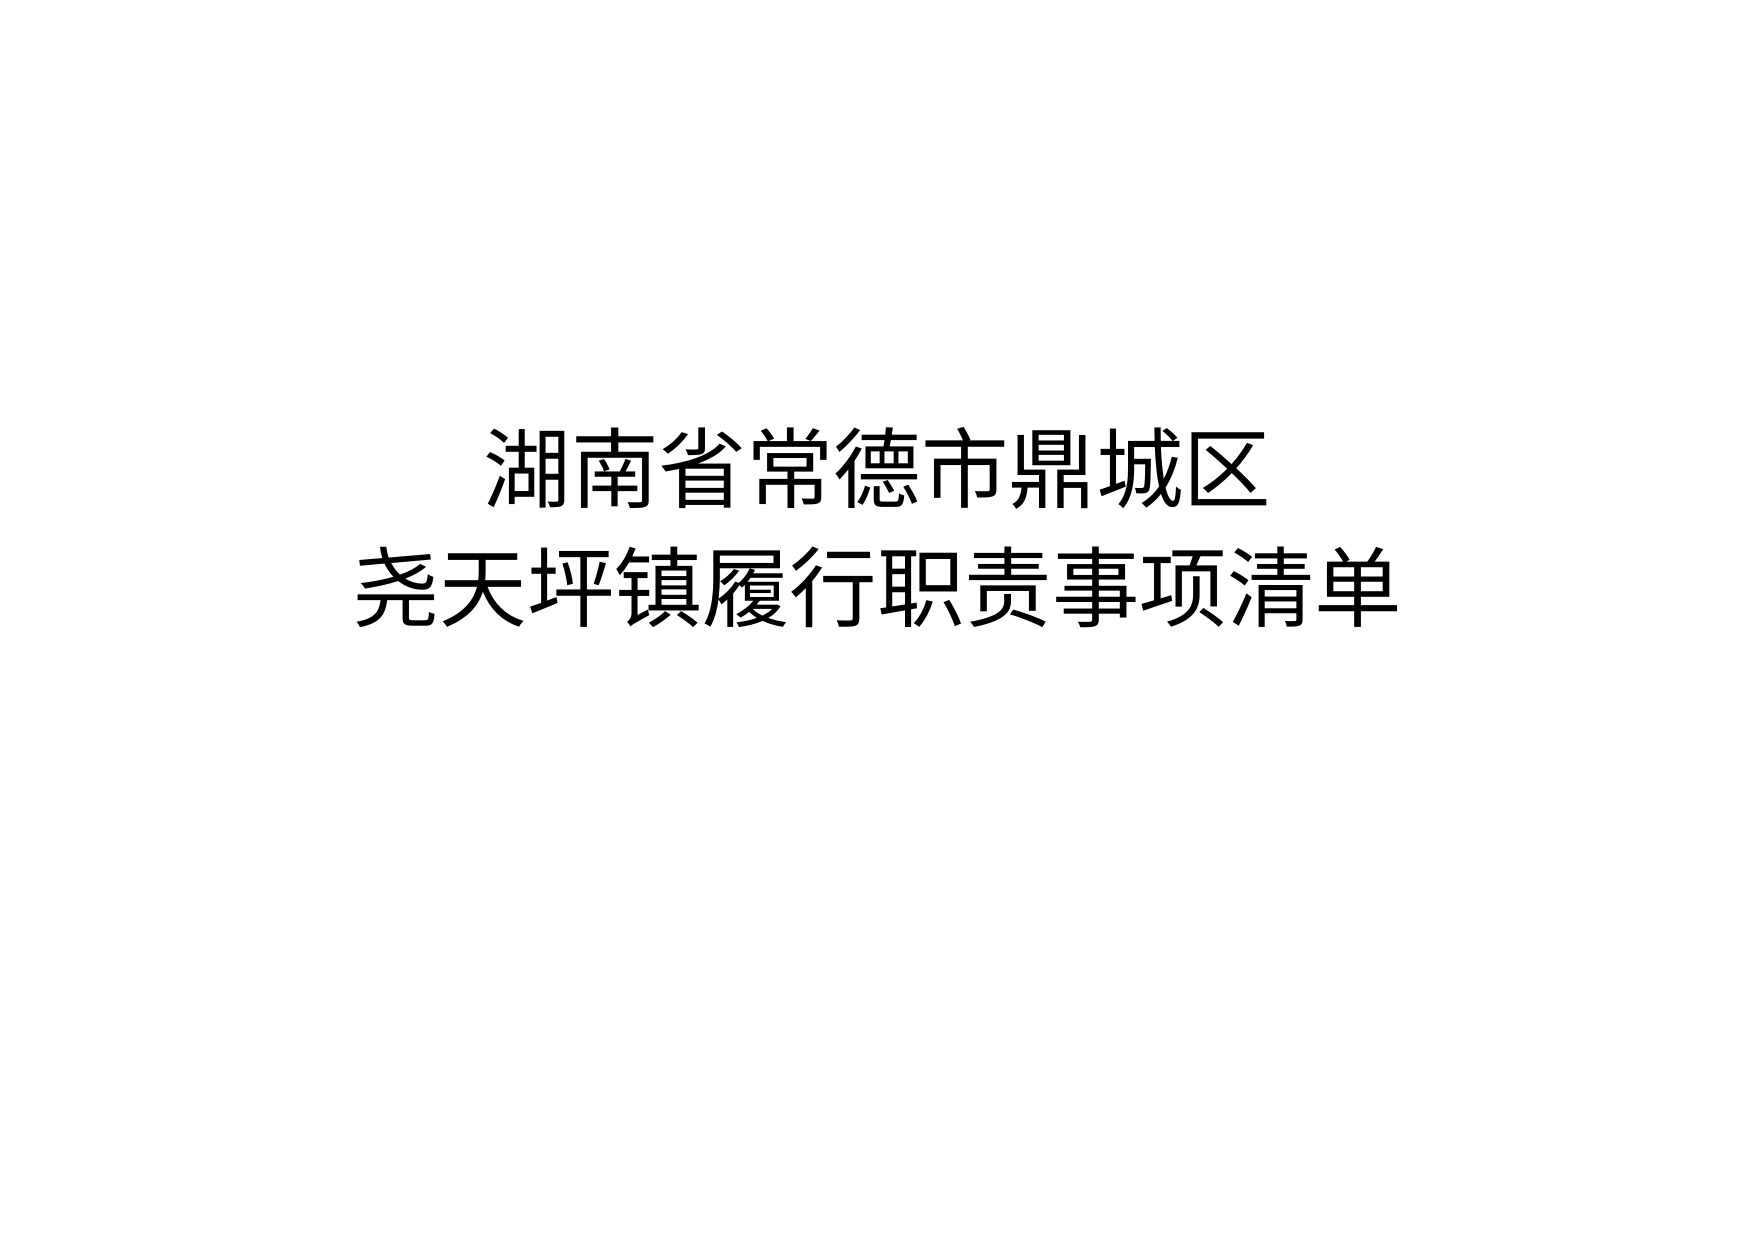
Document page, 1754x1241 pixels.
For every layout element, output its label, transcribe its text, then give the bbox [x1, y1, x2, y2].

text 湖南省常德市鼎城区 [148, 408, 1606, 527]
text 尧天坪镇履行职责事项清单 [148, 527, 1606, 646]
